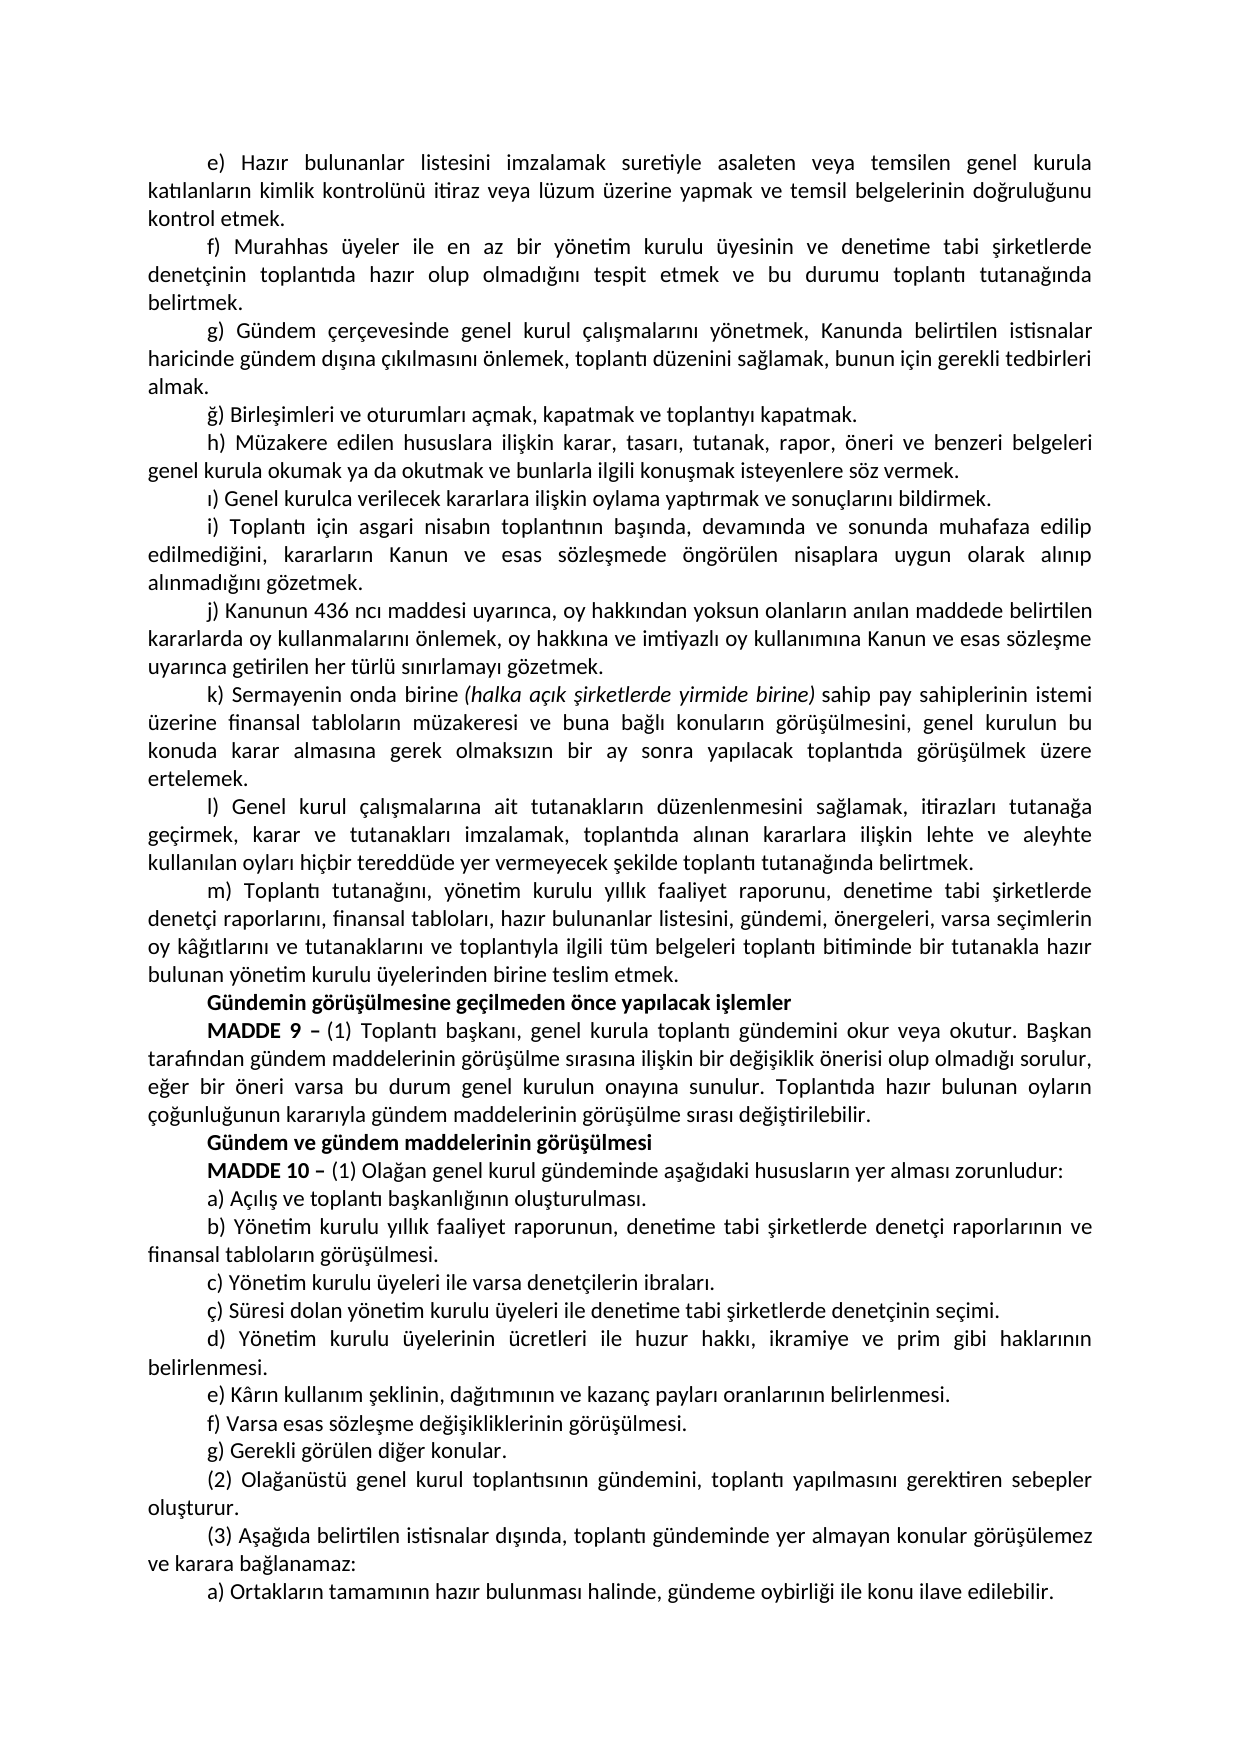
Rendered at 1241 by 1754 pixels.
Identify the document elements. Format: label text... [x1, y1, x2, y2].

text ı) Genel kurulca verilecek kararlara ilişkin oylama yaptırmak ve sonuçlarını bildirmek. [148, 484, 1092, 512]
text MADDE 9 – (1) Toplantı başkanı, genel kurula toplantı gündemini okur veya okutur. Başkan tarafından gündem maddelerinin görüşülme sırasına ilişkin bir değişiklik önerisi olup olmadığı sorulur, eğer bir öneri varsa bu durum genel kurulun onayına sunulur. Toplantıda hazır bulunan oyların çoğunluğunun kararıyla gündem maddelerinin görüşülme sırası değiştirilebilir. [148, 1016, 1092, 1128]
text a) Ortakların tamamının hazır bulunması halinde, gündeme oybirliği ile konu ilave edilebilir. [148, 1577, 1092, 1605]
text f) Varsa esas sözleşme değişikliklerinin görüşülmesi. [148, 1409, 1092, 1437]
text k) Sermayenin onda birine (halka açık şirketlerde yirmide birine) sahip pay sahiplerinin istemi üzerine finansal tabloların müzakeresi ve buna bağlı konuların görüşülmesini, genel kurulun bu konuda karar almasına gerek olmaksızın bir ay sonra yapılacak toplantıda görüşülmek üzere ertelemek. [148, 680, 1092, 792]
text m) Toplantı tutanağını, yönetim kurulu yıllık faaliyet raporunu, denetime tabi şirketlerde denetçi raporlarını, finansal tabloları, hazır bulunanlar listesini, gündemi, önergeleri, varsa seçimlerin oy kâğıtlarını ve tutanaklarını ve toplantıyla ilgili tüm belgeleri toplantı bitiminde bir tutanakla hazır bulunan yönetim kurulu üyelerinden birine teslim etmek. [148, 876, 1092, 988]
text f) Murahhas üyeler ile en az bir yönetim kurulu üyesinin ve denetime tabi şirketlerde denetçinin toplantıda hazır olup olmadığını tespit etmek ve bu durumu toplantı tutanağında belirtmek. [148, 232, 1092, 316]
text Gündemin görüşülmesine geçilmeden önce yapılacak işlemler [148, 988, 1092, 1016]
text ğ) Birleşimleri ve oturumları açmak, kapatmak ve toplantıyı kapatmak. [148, 400, 1092, 428]
text b) Yönetim kurulu yıllık faaliyet raporunun, denetime tabi şirketlerde denetçi raporlarının ve finansal tabloların görüşülmesi. [148, 1212, 1092, 1268]
text a) Açılış ve toplantı başkanlığının oluşturulması. [148, 1184, 1092, 1212]
text e) Kârın kullanım şeklinin, dağıtımının ve kazanç payları oranlarının belirlenmesi. [148, 1381, 1092, 1409]
text (3) Aşağıda belirtilen istisnalar dışında, toplantı gündeminde yer almayan konular görüşülemez ve karara bağlanamaz: [148, 1521, 1092, 1577]
text MADDE 10 – (1) Olağan genel kurul gündeminde aşağıdaki hususların yer alması zorunludur: [148, 1156, 1092, 1184]
text g) Gündem çerçevesinde genel kurul çalışmalarını yönetmek, Kanunda belirtilen istisnalar haricinde gündem dışına çıkılmasını önlemek, toplantı düzenini sağlamak, bunun için gerekli tedbirleri almak. [148, 316, 1092, 400]
text d) Yönetim kurulu üyelerinin ücretleri ile huzur hakkı, ikramiye ve prim gibi haklarının belirlenmesi. [148, 1324, 1092, 1381]
text g) Gerekli görülen diğer konular. [148, 1437, 1092, 1465]
text c) Yönetim kurulu üyeleri ile varsa denetçilerin ibraları. [148, 1268, 1092, 1297]
text ç) Süresi dolan yönetim kurulu üyeleri ile denetime tabi şirketlerde denetçinin seçimi. [148, 1297, 1092, 1324]
text h) Müzakere edilen hususlara ilişkin karar, tasarı, tutanak, rapor, öneri ve benzeri belgeleri genel kurula okumak ya da okutmak ve bunlarla ilgili konuşmak isteyenlere söz vermek. [148, 428, 1092, 484]
text Gündem ve gündem maddelerinin görüşülmesi [148, 1128, 1092, 1156]
text l) Genel kurul çalışmalarına ait tutanakların düzenlenmesini sağlamak, itirazları tutanağa geçirmek, karar ve tutanakları imzalamak, toplantıda alınan kararlara ilişkin lehte ve aleyhte kullanılan oyları hiçbir tereddüde yer vermeyecek şekilde toplantı tutanağında belirtmek. [148, 792, 1092, 876]
text (2) Olağanüstü genel kurul toplantısının gündemini, toplantı yapılmasını gerektiren sebepler oluşturur. [148, 1465, 1092, 1521]
text i) Toplantı için asgari nisabın toplantının başında, devamında ve sonunda muhafaza edilip edilmediğini, kararların Kanun ve esas sözleşmede öngörülen nisaplara uygun olarak alınıp alınmadığını gözetmek. [148, 512, 1092, 596]
text j) Kanunun 436 ncı maddesi uyarınca, oy hakkından yoksun olanların anılan maddede belirtilen kararlarda oy kullanmalarını önlemek, oy hakkına ve imtiyazlı oy kullanımına Kanun ve esas sözleşme uyarınca getirilen her türlü sınırlamayı gözetmek. [148, 596, 1092, 680]
text e) Hazır bulunanlar listesini imzalamak suretiyle asaleten veya temsilen genel kurula katılanların kimlik kontrolünü itiraz veya lüzum üzerine yapmak ve temsil belgelerinin doğruluğunu kontrol etmek. [148, 148, 1092, 232]
